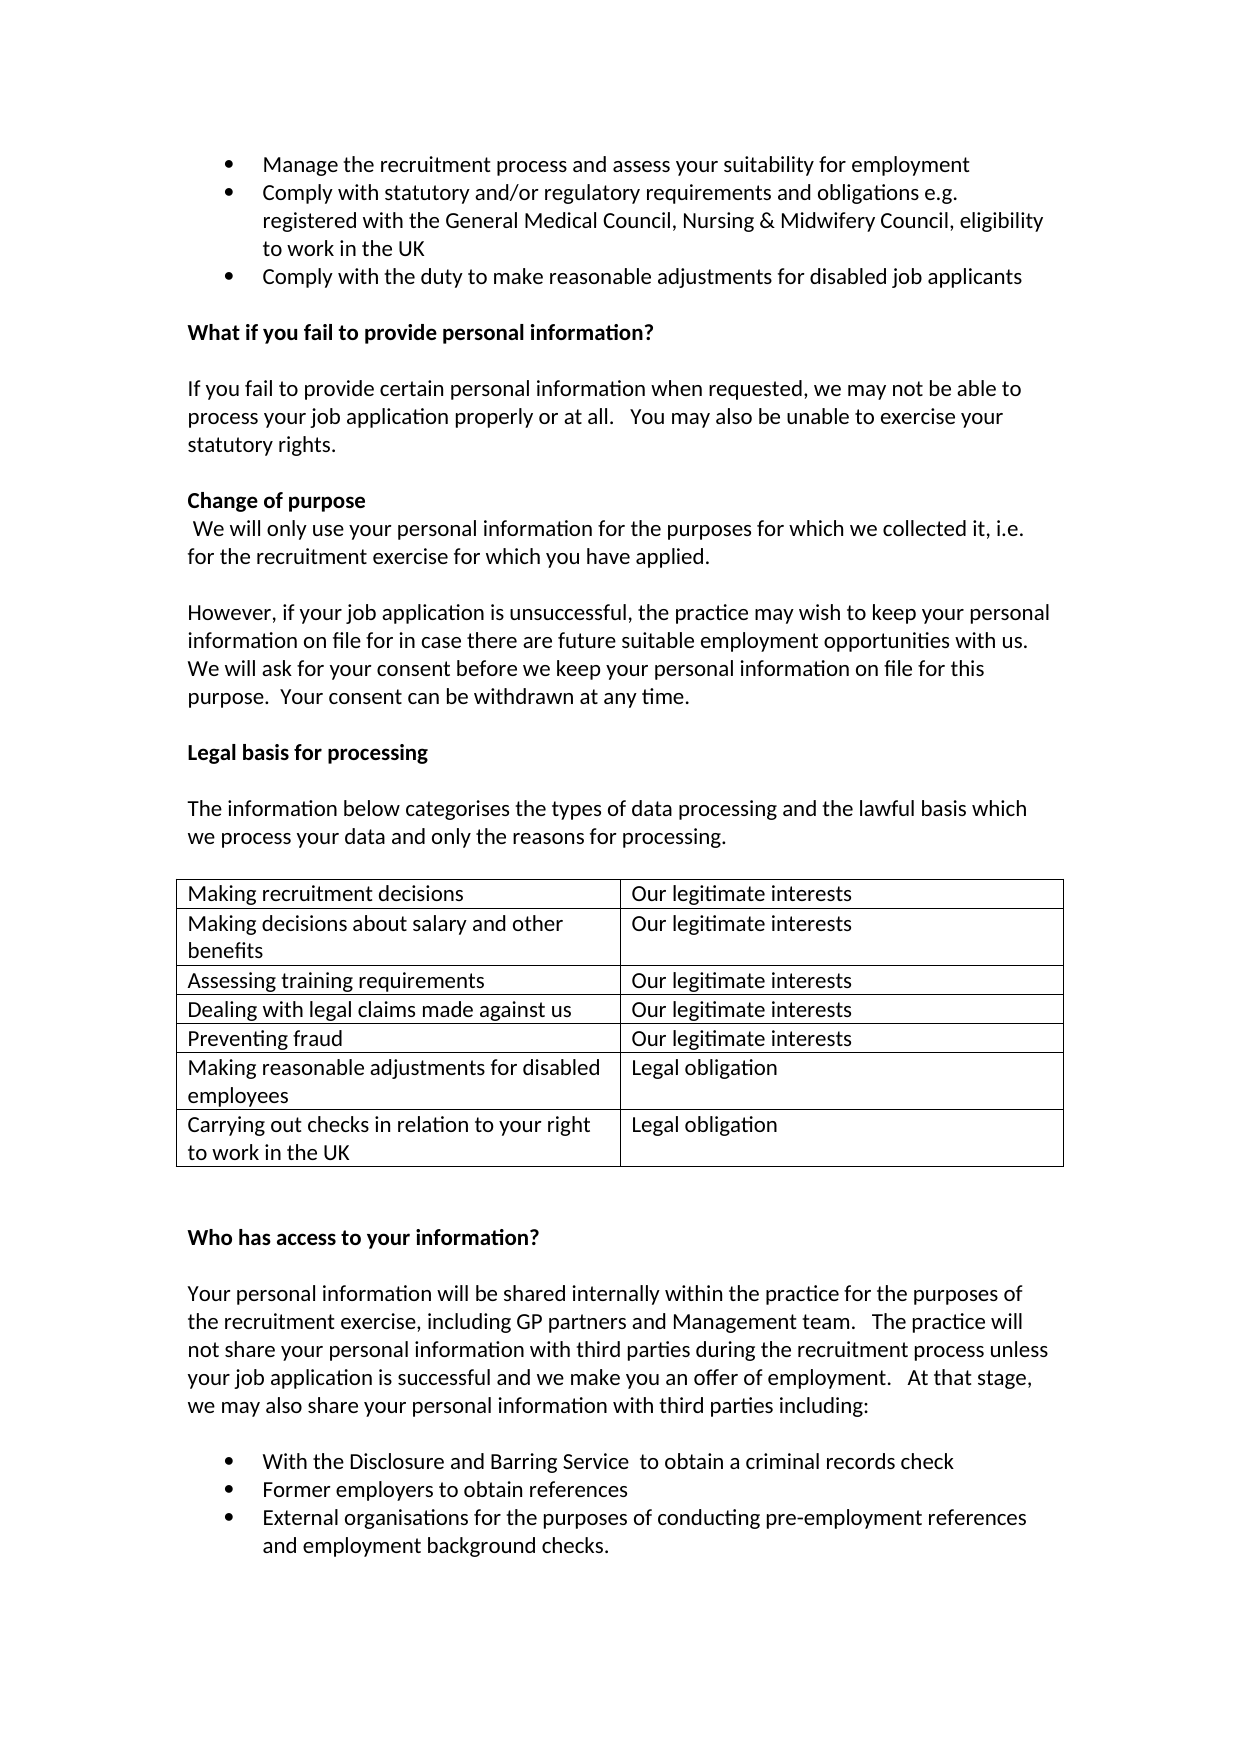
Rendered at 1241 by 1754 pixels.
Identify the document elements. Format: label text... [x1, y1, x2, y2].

text However, if your job application is unsuccessful, the practice may wish to keep your personal information on file for in case there are future suitable employment opportunities with us. We will ask for your consent before we keep your personal information on file for this purpose. Your consent can be withdrawn at any time. [187, 598, 1053, 710]
text Who has access to your information? [187, 1223, 1053, 1251]
list Comply with statutory and/or regulatory requirements and obligations e.g. registered with the General Medical Council, Nursing & Midwifery Council, eligibility to work in the UK [225, 178, 1053, 262]
text What if you fail to provide personal information? [187, 318, 1053, 346]
table_cell Dealing with legal claims made against us [177, 995, 620, 1023]
list Former employers to obtain references [225, 1475, 1053, 1503]
table_cell Making reasonable adjustments for disabled employees [177, 1053, 620, 1109]
text Change of purpose [187, 486, 1053, 514]
table_cell Legal obligation [621, 1110, 1063, 1166]
text If you fail to provide certain personal information when requested, we may not be able to process your job application properly or at all. You may also be unable to exercise your statutory rights. [187, 374, 1053, 458]
text Your personal information will be shared internally within the practice for the purposes of the recruitment exercise, including GP partners and Management team. The practice will not share your personal information with third parties during the recruitment process unless your job application is successful and we make you an offer of employment. At that stage, we may also share your personal information with third parties including: [187, 1279, 1053, 1419]
table_cell Our legitimate interests [621, 995, 1063, 1023]
text We will only use your personal information for the purposes for which we collected it, i.e. for the recruitment exercise for which you have applied. [187, 514, 1053, 570]
table_cell Our legitimate interests [621, 1024, 1063, 1052]
table_cell Our legitimate interests [621, 909, 1063, 965]
table_cell Our legitimate interests [621, 966, 1063, 994]
list With the Disclosure and Barring Service to obtain a criminal records check [225, 1447, 1053, 1475]
list Manage the recruitment process and assess your suitability for employment [225, 150, 1053, 178]
table_cell Legal obligation [621, 1053, 1063, 1109]
list External organisations for the purposes of conducting pre-employment references and employment background checks. [225, 1503, 1053, 1559]
text The information below categorises the types of data processing and the lawful basis which we process your data and only the reasons for processing. [187, 794, 1053, 851]
table_cell Preventing fraud [177, 1024, 620, 1052]
list Comply with the duty to make reasonable adjustments for disabled job applicants [225, 262, 1053, 290]
table_header Our legitimate interests [621, 880, 1063, 908]
table_cell Assessing training requirements [177, 966, 620, 994]
table_cell Making decisions about salary and other benefits [177, 909, 620, 965]
table_cell Carrying out checks in relation to your right to work in the UK [177, 1110, 620, 1166]
table_header Making recruitment decisions [177, 880, 620, 908]
text Legal basis for processing [187, 738, 1053, 766]
